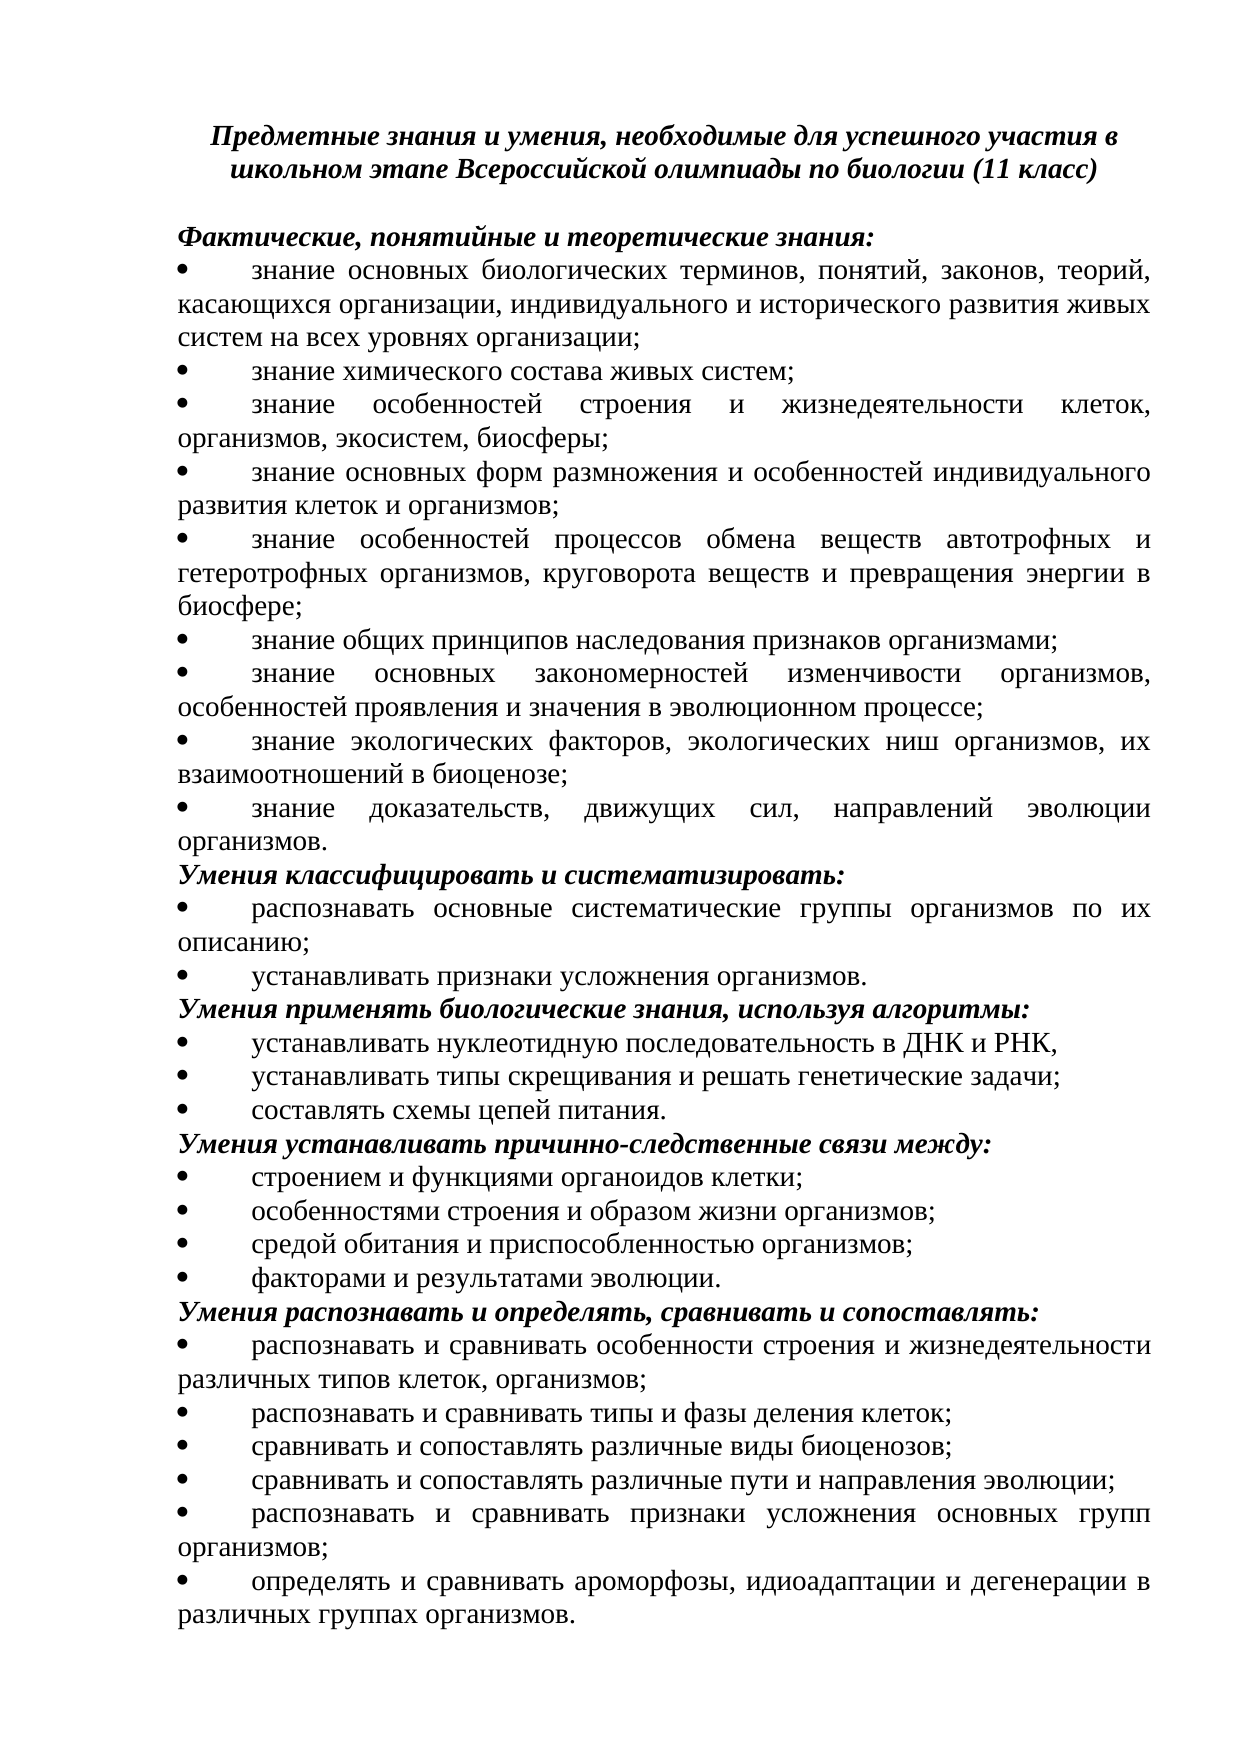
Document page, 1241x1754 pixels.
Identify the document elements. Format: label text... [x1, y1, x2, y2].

text Умения применять биологические знания, используя алгоритмы: [177, 991, 1152, 1025]
list средой обитания и приспособленностью организмов; [177, 1227, 1152, 1260]
list знание химического состава живых систем; [177, 353, 1152, 387]
list распознавать основные систематические группы организмов по их описанию; [177, 891, 1152, 958]
list распознавать и сравнивать типы и фазы деления клеток; [177, 1395, 1152, 1428]
text Умения классифицировать и систематизировать: [177, 857, 1152, 891]
list знание общих принципов наследования признаков организмами; [177, 622, 1152, 655]
list распознавать и сравнивать признаки усложнения основных групп организмов; [177, 1496, 1152, 1563]
text Умения распознавать и определять, сравнивать и сопоставлять: [177, 1294, 1152, 1327]
list особенностями строения и образом жизни организмов; [177, 1193, 1152, 1227]
list знание особенностей процессов обмена веществ автотрофных и гетеротрофных организмов, круговорота веществ и превращения энергии в биосфере; [177, 521, 1152, 622]
list факторами и результатами эволюции. [177, 1260, 1152, 1294]
list распознавать и сравнивать особенности строения и жизнедеятельности различных типов клеток, организмов; [177, 1327, 1152, 1395]
text Предметные знания и умения, необходимые для успешного участия в школьном этапе Всероссийской олимпиады по биологии (11 класс) [177, 118, 1152, 185]
text Умения устанавливать причинно-следственные связи между: [177, 1126, 1152, 1159]
list устанавливать признаки усложнения организмов. [177, 958, 1152, 991]
list знание доказательств, движущих сил, направлений эволюции организмов. [177, 790, 1152, 857]
list знание особенностей строения и жизнедеятельности клеток, организмов, экосистем, биосферы; [177, 387, 1152, 454]
list знание экологических факторов, экологических ниш организмов, их взаимоотношений в биоценозе; [177, 723, 1152, 790]
list строением и функциями органоидов клетки; [177, 1159, 1152, 1193]
list знание основных биологических терминов, понятий, законов, теорий, касающихся организации, индивидуального и исторического развития живых систем на всех уровнях организации; [177, 252, 1152, 353]
list устанавливать типы скрещивания и решать генетические задачи; [177, 1058, 1152, 1092]
text Фактические, понятийные и теоретические знания: [177, 219, 1152, 252]
list знание основных форм размножения и особенностей индивидуального развития клеток и организмов; [177, 454, 1152, 521]
list знание основных закономерностей изменчивости организмов, особенностей проявления и значения в эволюционном процессе; [177, 655, 1152, 723]
list сравнивать и сопоставлять различные пути и направления эволюции; [177, 1462, 1152, 1496]
list устанавливать нуклеотидную последовательность в ДНК и РНК, [177, 1025, 1152, 1058]
list сравнивать и сопоставлять различные виды биоценозов; [177, 1428, 1152, 1462]
list определять и сравнивать ароморфозы, идиоадаптации и дегенерации в различных группах организмов. [177, 1563, 1152, 1630]
list составлять схемы цепей питания. [177, 1092, 1152, 1126]
